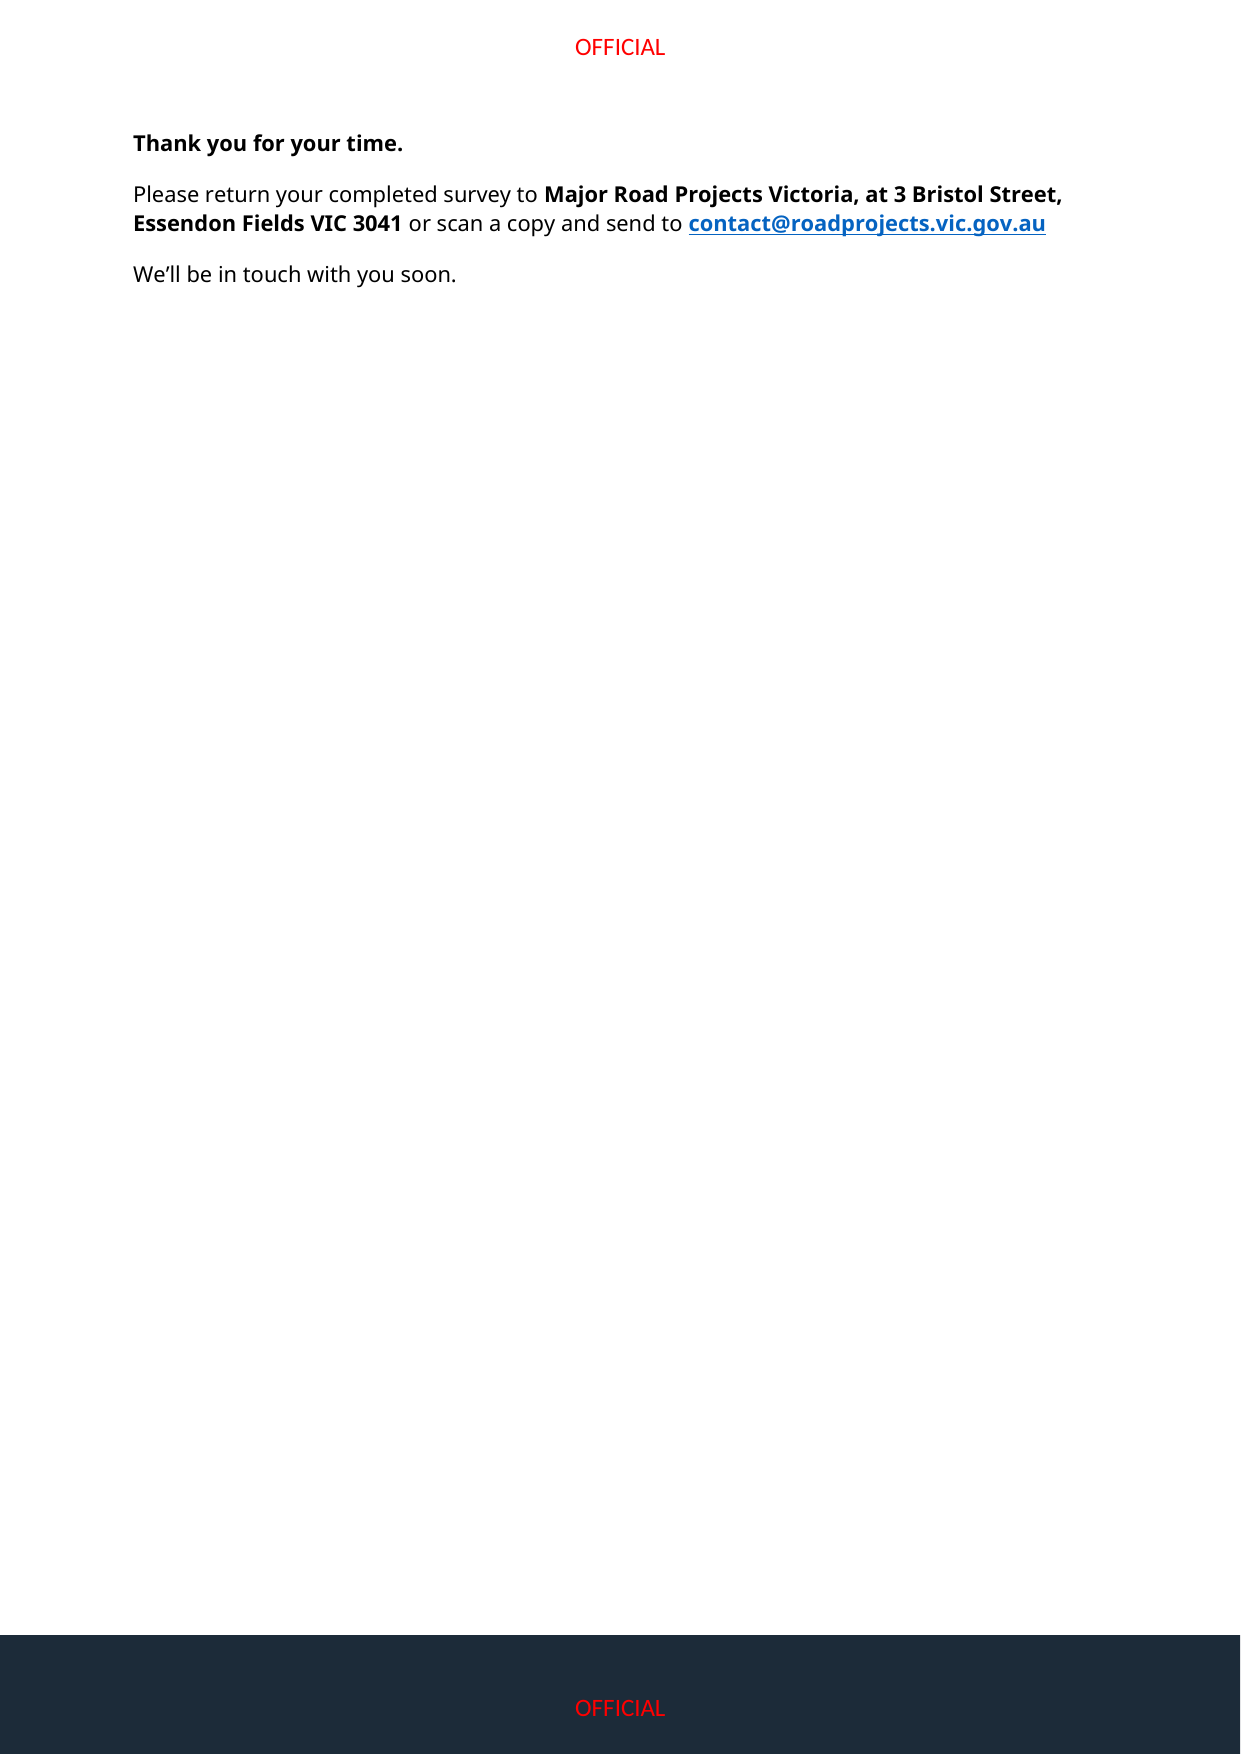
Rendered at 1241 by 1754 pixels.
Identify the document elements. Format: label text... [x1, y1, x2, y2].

text Thank you for your time. [133, 128, 1078, 158]
text We’ll be in touch with you soon. [133, 259, 1078, 289]
picture [0, 1635, 1241, 1754]
text Please return your completed survey to Major Road Projects Victoria, at 3 Bristol Street, Essendon Fields VIC 3041 or scan a copy and send to contact@roadprojects.vic.gov.au [133, 178, 1078, 238]
